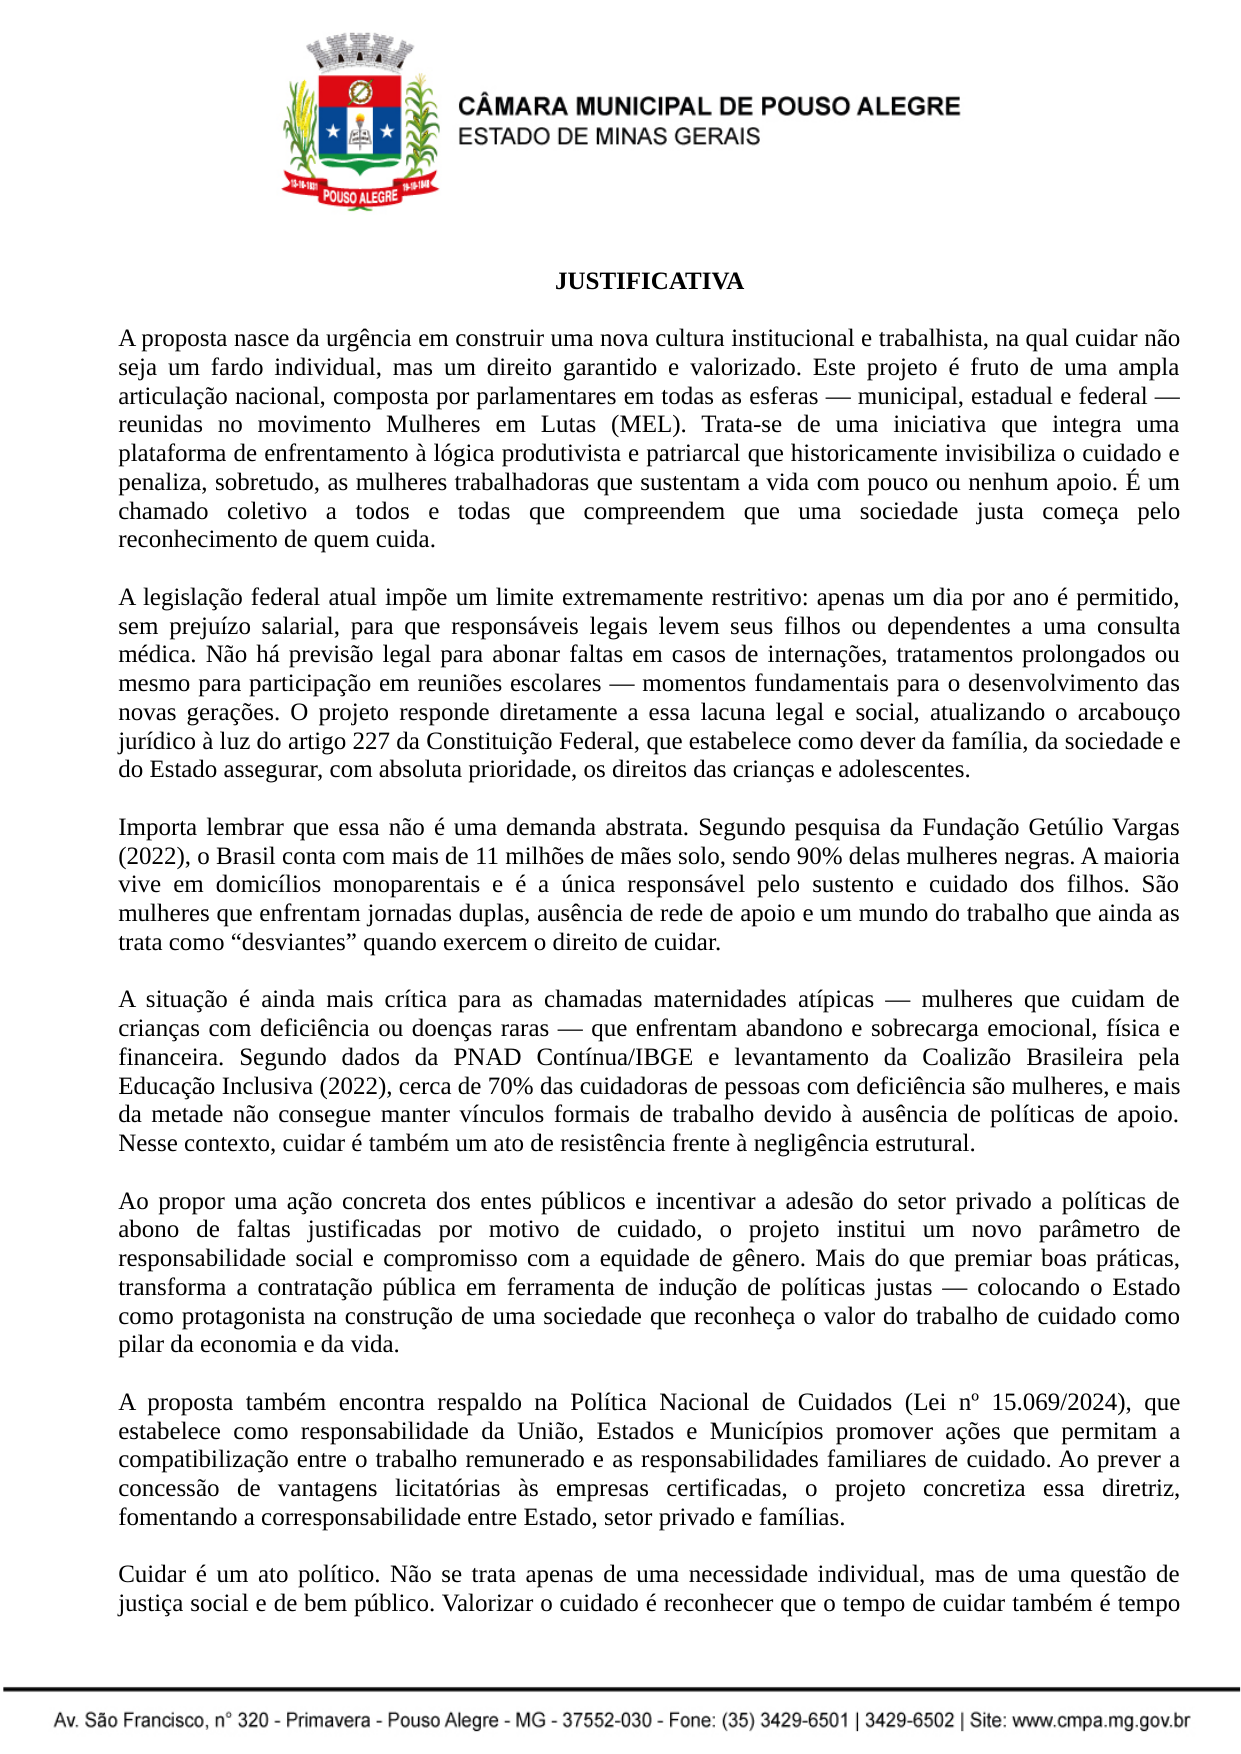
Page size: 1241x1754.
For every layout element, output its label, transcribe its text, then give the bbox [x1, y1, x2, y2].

text A legislação federal atual impõe um limite extremamente restritivo: apenas um dia por ano é permitido, sem prejuízo salarial, para que responsáveis legais levem seus filhos ou dependentes a uma consulta médica. Não há previsão legal para abonar faltas em casos de internações, tratamentos prolongados ou mesmo para participação em reuniões escolares — momentos fundamentais para o desenvolvimento das novas gerações. O projeto responde diretamente a essa lacuna legal e social, atualizando o arcabouço jurídico à luz do artigo 227 da Constituição Federal, que estabelece como dever da família, da sociedade e do Estado assegurar, com absoluta prioridade, os direitos das crianças e adolescentes. [118, 582, 1181, 783]
picture [3, 1648, 1241, 1752]
text A situação é ainda mais crítica para as chamadas maternidades atípicas — mulheres que cuidam de crianças com deficiência ou doenças raras — que enfrentam abandono e sobrecarga emocional, física e financeira. Segundo dados da PNAD Contínua/IBGE e levantamento da Coalizão Brasileira pela Educação Inclusiva (2022), cerca de 70% das cuidadoras de pessoas com deficiência são mulheres, e mais da metade não consegue manter vínculos formais de trabalho devido à ausência de políticas de apoio. Nesse contexto, cuidar é também um ato de resistência frente à negligência estrutural. [118, 984, 1181, 1157]
picture [1, 4, 1241, 241]
text JUSTIFICATIVA [118, 266, 1181, 294]
text Ao propor uma ação concreta dos entes públicos e incentivar a adesão do setor privado a políticas de abono de faltas justificadas por motivo de cuidado, o projeto institui um novo parâmetro de responsabilidade social e compromisso com a equidade de gênero. Mais do que premiar boas práticas, transforma a contratação pública em ferramenta de indução de políticas justas — colocando o Estado como protagonista na construção de uma sociedade que reconheça o valor do trabalho de cuidado como pilar da economia e da vida. [118, 1186, 1181, 1358]
text A proposta nasce da urgência em construir uma nova cultura institucional e trabalhista, na qual cuidar não seja um fardo individual, mas um direito garantido e valorizado. Este projeto é fruto de uma ampla articulação nacional, composta por parlamentares em todas as esferas — municipal, estadual e federal — reunidas no movimento Mulheres em Lutas (MEL). Trata-se de uma iniciativa que integra uma plataforma de enfrentamento à lógica produtivista e patriarcal que historicamente invisibiliza o cuidado e penaliza, sobretudo, as mulheres trabalhadoras que sustentam a vida com pouco ou nenhum apoio. É um chamado coletivo a todos e todas que compreendem que uma sociedade justa começa pelo reconhecimento de quem cuida. [118, 323, 1181, 553]
text Importa lembrar que essa não é uma demanda abstrata. Segundo pesquisa da Fundação Getúlio Vargas (2022), o Brasil conta com mais de 11 milhões de mães solo, sendo 90% delas mulheres negras. A maioria vive em domicílios monoparentais e é a única responsável pelo sustento e cuidado dos filhos. São mulheres que enfrentam jornadas duplas, ausência de rede de apoio e um mundo do trabalho que ainda as trata como “desviantes” quando exercem o direito de cuidar. [118, 812, 1181, 956]
text A proposta também encontra respaldo na Política Nacional de Cuidados (Lei nº 15.069/2024), que estabelece como responsabilidade da União, Estados e Municípios promover ações que permitam a compatibilização entre o trabalho remunerado e as responsabilidades familiares de cuidado. Ao prever a concessão de vantagens licitatórias às empresas certificadas, o projeto concretiza essa diretriz, fomentando a corresponsabilidade entre Estado, setor privado e famílias. [118, 1387, 1181, 1531]
